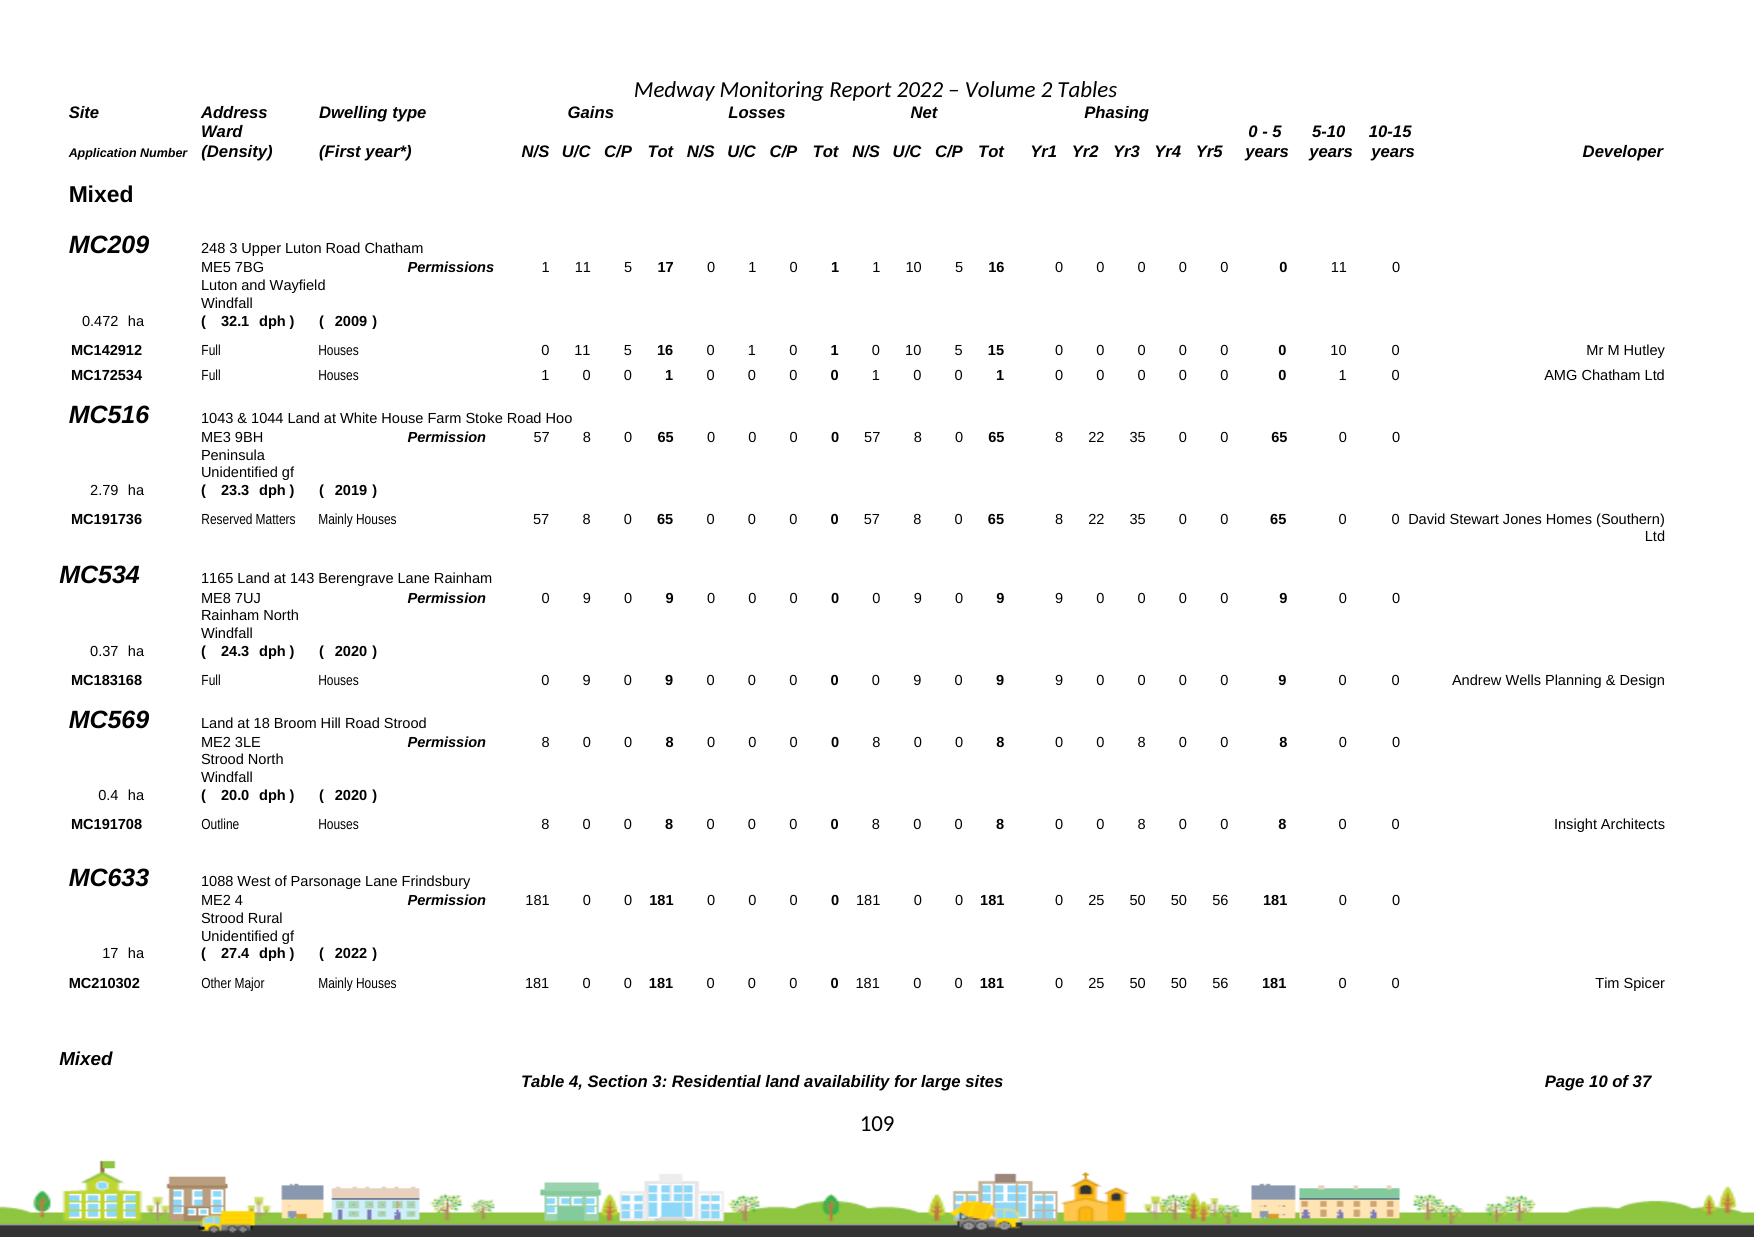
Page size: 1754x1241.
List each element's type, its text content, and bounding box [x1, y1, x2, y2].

text MC633 1088 West of Parsonage Lane Frindsbury [59, 863, 1695, 892]
text Mixed [59, 1048, 1695, 1069]
text Unidentified gf [59, 927, 1695, 944]
text ME5 7BG Permissions 1 11 5 17 0 1 0 1 1 10 5 16 0 0 0 0 0 0 11 0 [59, 259, 1695, 276]
text MC191736 Reserved Matters Mainly Houses 57 8 0 65 0 0 0 0 57 8 0 65 8 22 35 0 0 65 0 0 David Stewart Jones Homes (Southern) [59, 511, 1695, 528]
text MC172534 Full Houses 1 0 0 1 0 0 0 0 1 0 0 1 0 0 0 0 0 0 1 0 AMG Chatham Ltd [59, 367, 1695, 384]
text 0.37 ha ( 24.3 dph ) ( 2020 ) [59, 642, 1695, 659]
text Unidentified gf [59, 464, 1695, 481]
text 2.79 ha ( 23.3 dph ) ( 2019 ) [59, 482, 1695, 498]
text 0.4 ha ( 20.0 dph ) ( 2020 ) [59, 786, 1695, 803]
text MC191708 Outline Houses 8 0 0 8 0 0 0 0 8 0 0 8 0 0 8 0 0 8 0 0 Insight Architects [59, 816, 1695, 833]
text MC516 1043 & 1044 Land at White House Farm Stoke Road Hoo [59, 400, 1695, 428]
text ME2 3LE Permission 8 0 0 8 0 0 0 0 8 0 0 8 0 0 8 0 0 8 0 0 [59, 733, 1695, 750]
text 0.472 ha ( 32.1 dph ) ( 2009 ) [59, 312, 1695, 329]
text MC209 248 3 Upper Luton Road Chatham [59, 230, 1695, 259]
text Strood Rural [59, 909, 1695, 926]
text Luton and Wayfield [59, 277, 1695, 294]
text Application Number (Density) (First year*) N/S U/C C/P Tot N/S U/C C/P Tot N/S U/C C/P Tot Yr1 Yr2 Yr3 Yr4 Yr5 years years years Developer [59, 141, 1695, 161]
text Strood North [59, 751, 1695, 768]
text Ward 0 - 5 5-10 10-15 [59, 122, 1695, 141]
text MC210302 Other Major Mainly Houses 181 0 0 181 0 0 0 0 181 0 0 181 0 25 50 50 56 181 0 0 Tim Spicer [59, 974, 1695, 991]
text Mixed [59, 181, 1695, 208]
text Peninsula [59, 446, 1695, 463]
text ME2 4 Permission 181 0 0 181 0 0 0 0 181 0 0 181 0 25 50 50 56 181 0 0 [59, 892, 1695, 909]
text Ltd [59, 528, 1695, 545]
text Windfall [59, 625, 1695, 641]
text Site Address Dwelling type Gains Losses Net Phasing [59, 103, 1695, 122]
text Rainham North [59, 607, 1695, 624]
text Windfall [59, 769, 1695, 786]
text MC534 1165 Land at 143 Berengrave Lane Rainham [59, 561, 1695, 589]
text Table 4, Section 3: Residential land availability for large sites Page 10 of 37 [59, 1072, 1695, 1091]
text ME8 7UJ Permission 0 9 0 9 0 0 0 0 0 9 0 9 9 0 0 0 0 9 0 0 [59, 589, 1695, 606]
picture [0, 1157, 1754, 1237]
text MC569 Land at 18 Broom Hill Road Strood [59, 704, 1695, 733]
text MC142912 Full Houses 0 11 5 16 0 1 0 1 0 10 5 15 0 0 0 0 0 0 10 0 Mr M Hutley [59, 342, 1695, 359]
text Windfall [59, 294, 1695, 311]
text MC183168 Full Houses 0 9 0 9 0 0 0 0 0 9 0 9 9 0 0 0 0 9 0 0 Andrew Wells Planning & Design [59, 672, 1695, 689]
text 17 ha ( 27.4 dph ) ( 2022 ) [59, 945, 1695, 962]
text ME3 9BH Permission 57 8 0 65 0 0 0 0 57 8 0 65 8 22 35 0 0 65 0 0 [59, 428, 1695, 445]
